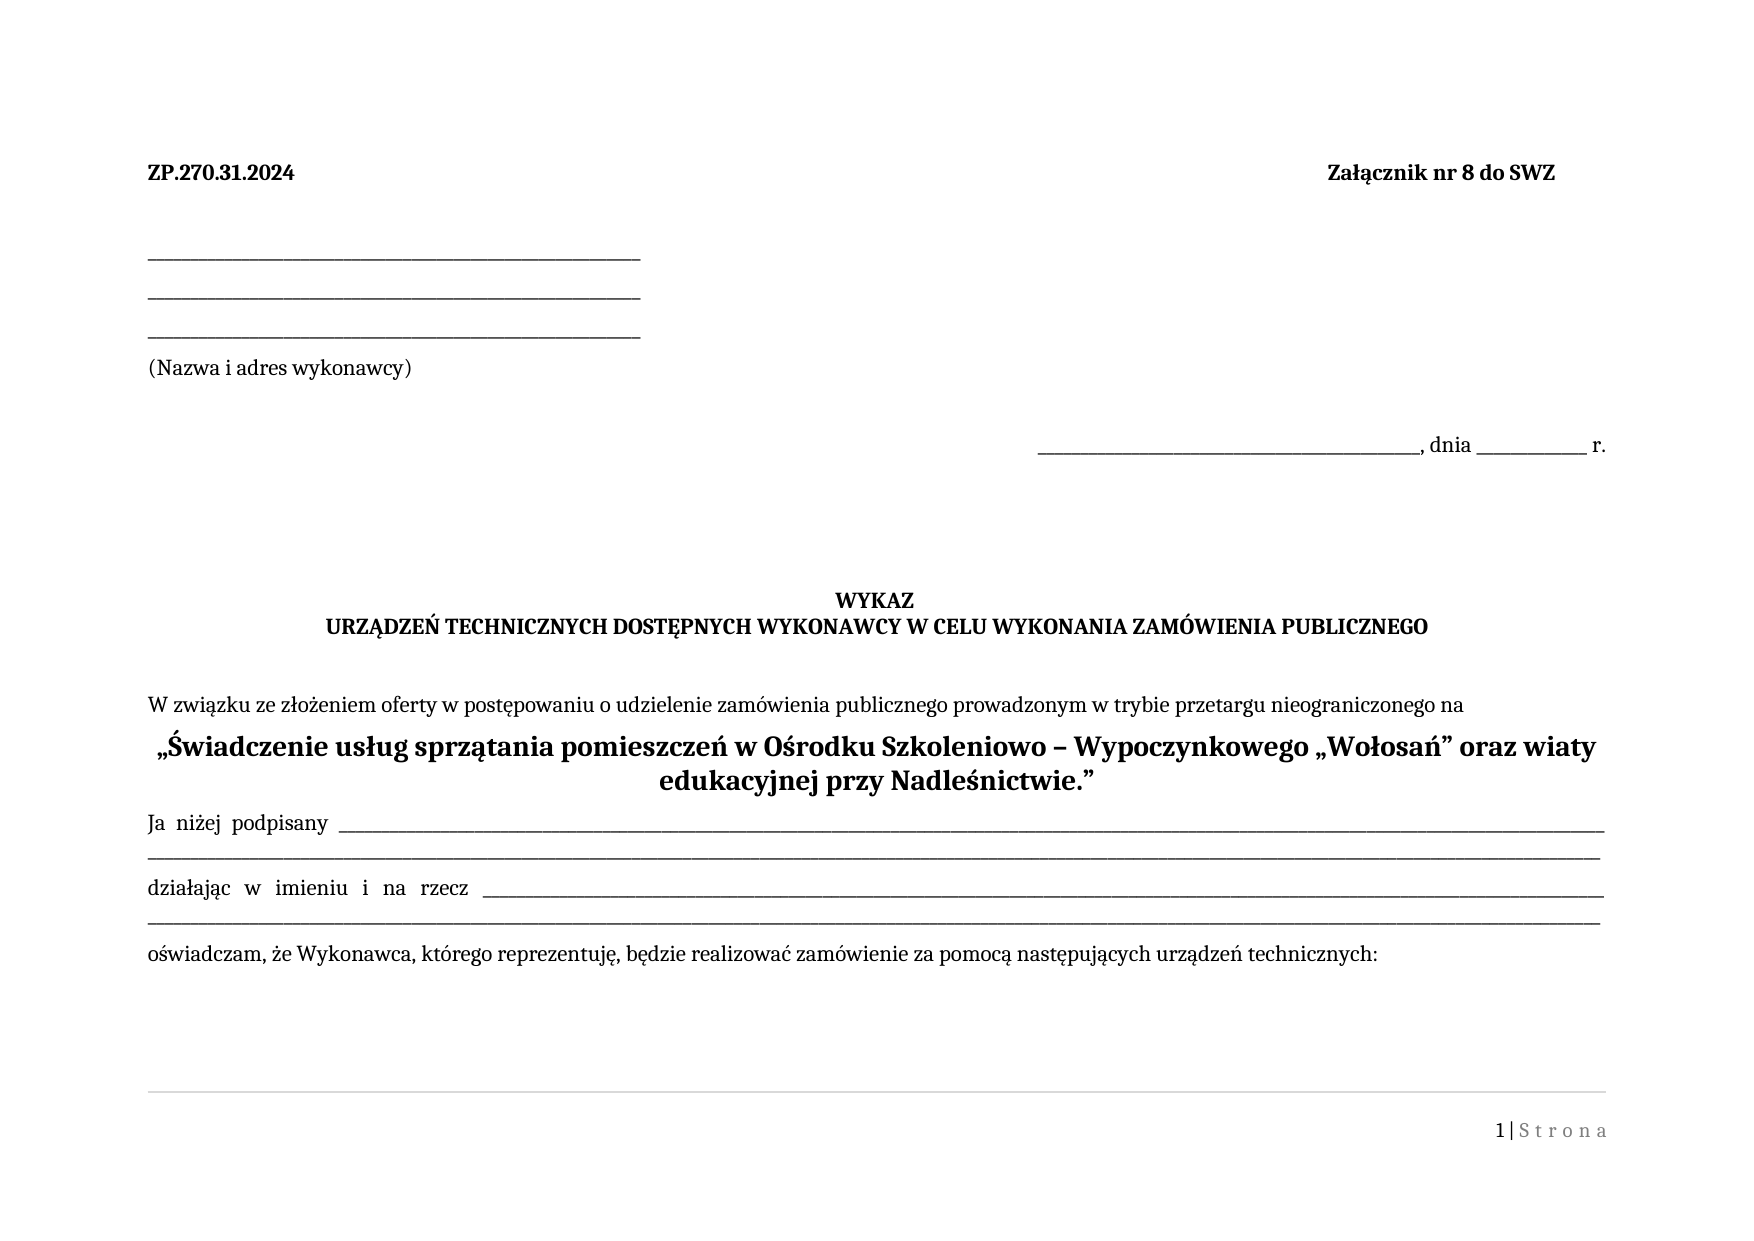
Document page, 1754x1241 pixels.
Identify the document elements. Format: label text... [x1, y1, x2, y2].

text __________________________________________________________ [148, 316, 1606, 342]
text _____________________________________________, dnia _____________ r. [148, 432, 1606, 458]
text oświadczam, że Wykonawca, którego reprezentuję, będzie realizować zamówienie za pomocą następujących urządzeń technicznych: [148, 940, 1606, 967]
text __________________________________________________________ [148, 277, 1606, 303]
text ZP.270.31.2024 Załącznik nr 8 do SWZ [148, 160, 1606, 186]
text WYKAZ URZĄDZEŃ TECHNICZNYCH DOSTĘPNYCH WYKONAWCY W CELU WYKONANIA ZAMÓWIENIA PUBLICZNEGO [148, 587, 1606, 640]
text W związku ze złożeniem oferty w postępowaniu o udzielenie zamówienia publicznego prowadzonym w trybie przetargu nieograniczonego na [148, 692, 1606, 718]
text (Nazwa i adres wykonawcy) [148, 354, 1606, 381]
text działając w imieniu i na rzecz ____________________________________________________________________________________________________________________________________ ___________________________________________________________________________________________________________________________________________________________________________ [148, 875, 1606, 928]
text __________________________________________________________ [148, 238, 1606, 264]
text Ja niżej podpisany _____________________________________________________________________________________________________________________________________________________ ___________________________________________________________________________________________________________________________________________________________________________ [148, 810, 1606, 863]
text „Świadczenie usług sprzątania pomieszczeń w Ośrodku Szkoleniowo – Wypoczynkowego „Wołosań” oraz wiaty edukacyjnej przy Nadleśnictwie.” [148, 730, 1606, 797]
